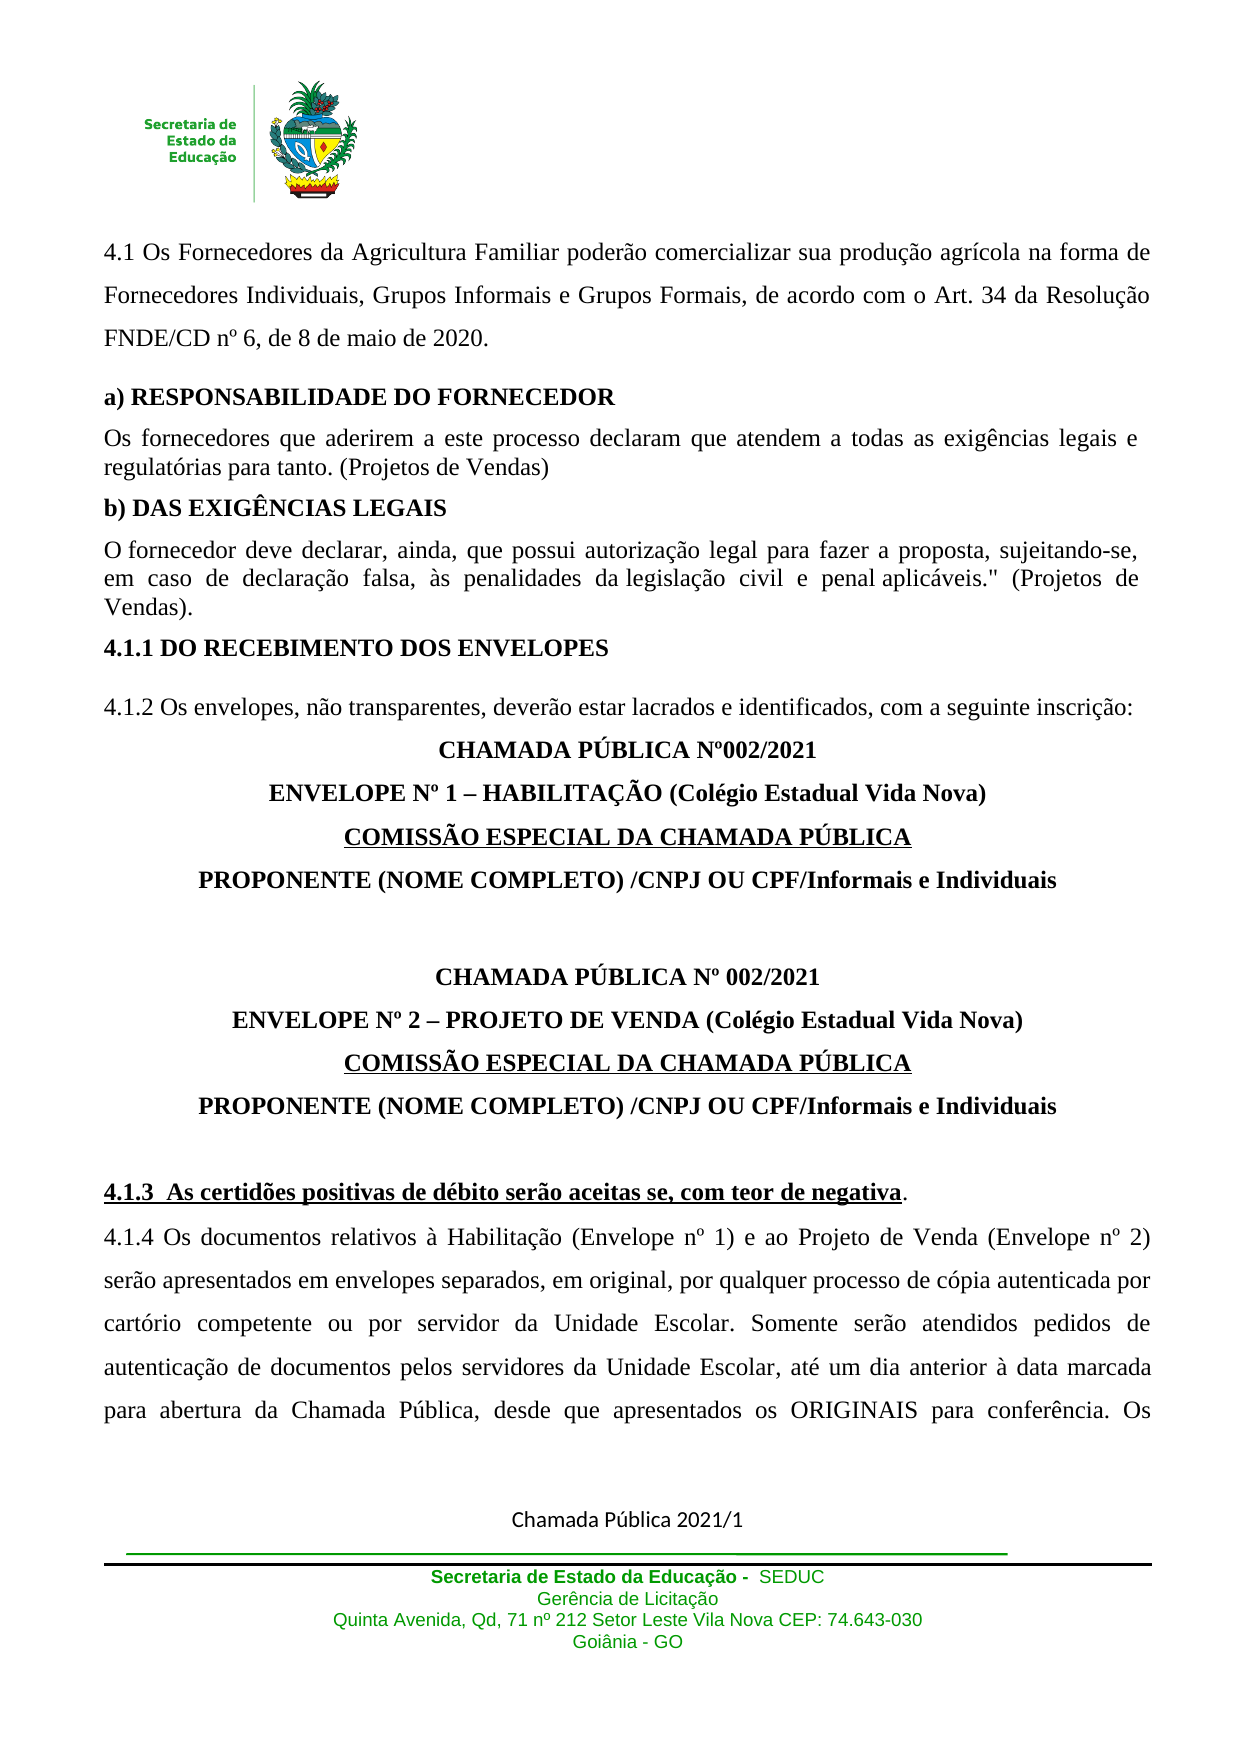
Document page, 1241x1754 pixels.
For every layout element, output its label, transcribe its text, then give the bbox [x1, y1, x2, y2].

text CHAMADA PÚBLICA Nº 002/2021 [103, 962, 1152, 990]
text COMISSÃO ESPECIAL DA CHAMADA PÚBLICA [103, 822, 1152, 850]
text 4.1.1 DO RECEBIMENTO DOS ENVELOPES [103, 633, 1152, 662]
text Os fornecedores que aderirem a este processo declaram que atendem a todas as exigências legais e regulatórias para tanto. (Projetos de Vendas) [103, 423, 1139, 481]
text O fornecedor deve declarar, ainda, que possui autorização legal para fazer a proposta, sujeitando-se, em caso de declaração falsa, às penalidades da legislação civil e penal aplicáveis." (Projetos de Vendas). [103, 535, 1139, 621]
text 4.1.3 As certidões positivas de débito serão aceitas se, com teor de negativa. [103, 1177, 1152, 1206]
text b) DAS EXIGÊNCIAS LEGAIS [103, 493, 1139, 522]
text PROPONENTE (NOME COMPLETO) /CNPJ OU CPF/Informais e Individuais [103, 1091, 1152, 1120]
text 4.1.2 Os envelopes, não transparentes, deverão estar lacrados e identificados, com a seguinte inscrição: [103, 692, 1152, 721]
text CHAMADA PÚBLICA Nº002/2021 [103, 735, 1152, 764]
text a) RESPONSABILIDADE DO FORNECEDOR [103, 382, 1139, 411]
picture [103, 73, 398, 210]
text COMISSÃO ESPECIAL DA CHAMADA PÚBLICA [103, 1048, 1152, 1077]
text ENVELOPE Nº 2 – PROJETO DE VENDA (Colégio Estadual Vida Nova) [103, 1005, 1152, 1033]
text 4.1 Os Fornecedores da Agricultura Familiar poderão comercializar sua produção agrícola na forma de Fornecedores Individuais, Grupos Informais e Grupos Formais, de acordo com o Art. 34 da Resolução FNDE/CD nº 6, de 8 de maio de 2020. [103, 237, 1152, 352]
text ENVELOPE Nº 1 – HABILITAÇÃO (Colégio Estadual Vida Nova) [103, 778, 1152, 807]
text PROPONENTE (NOME COMPLETO) /CNPJ OU CPF/Informais e Individuais [103, 865, 1152, 893]
